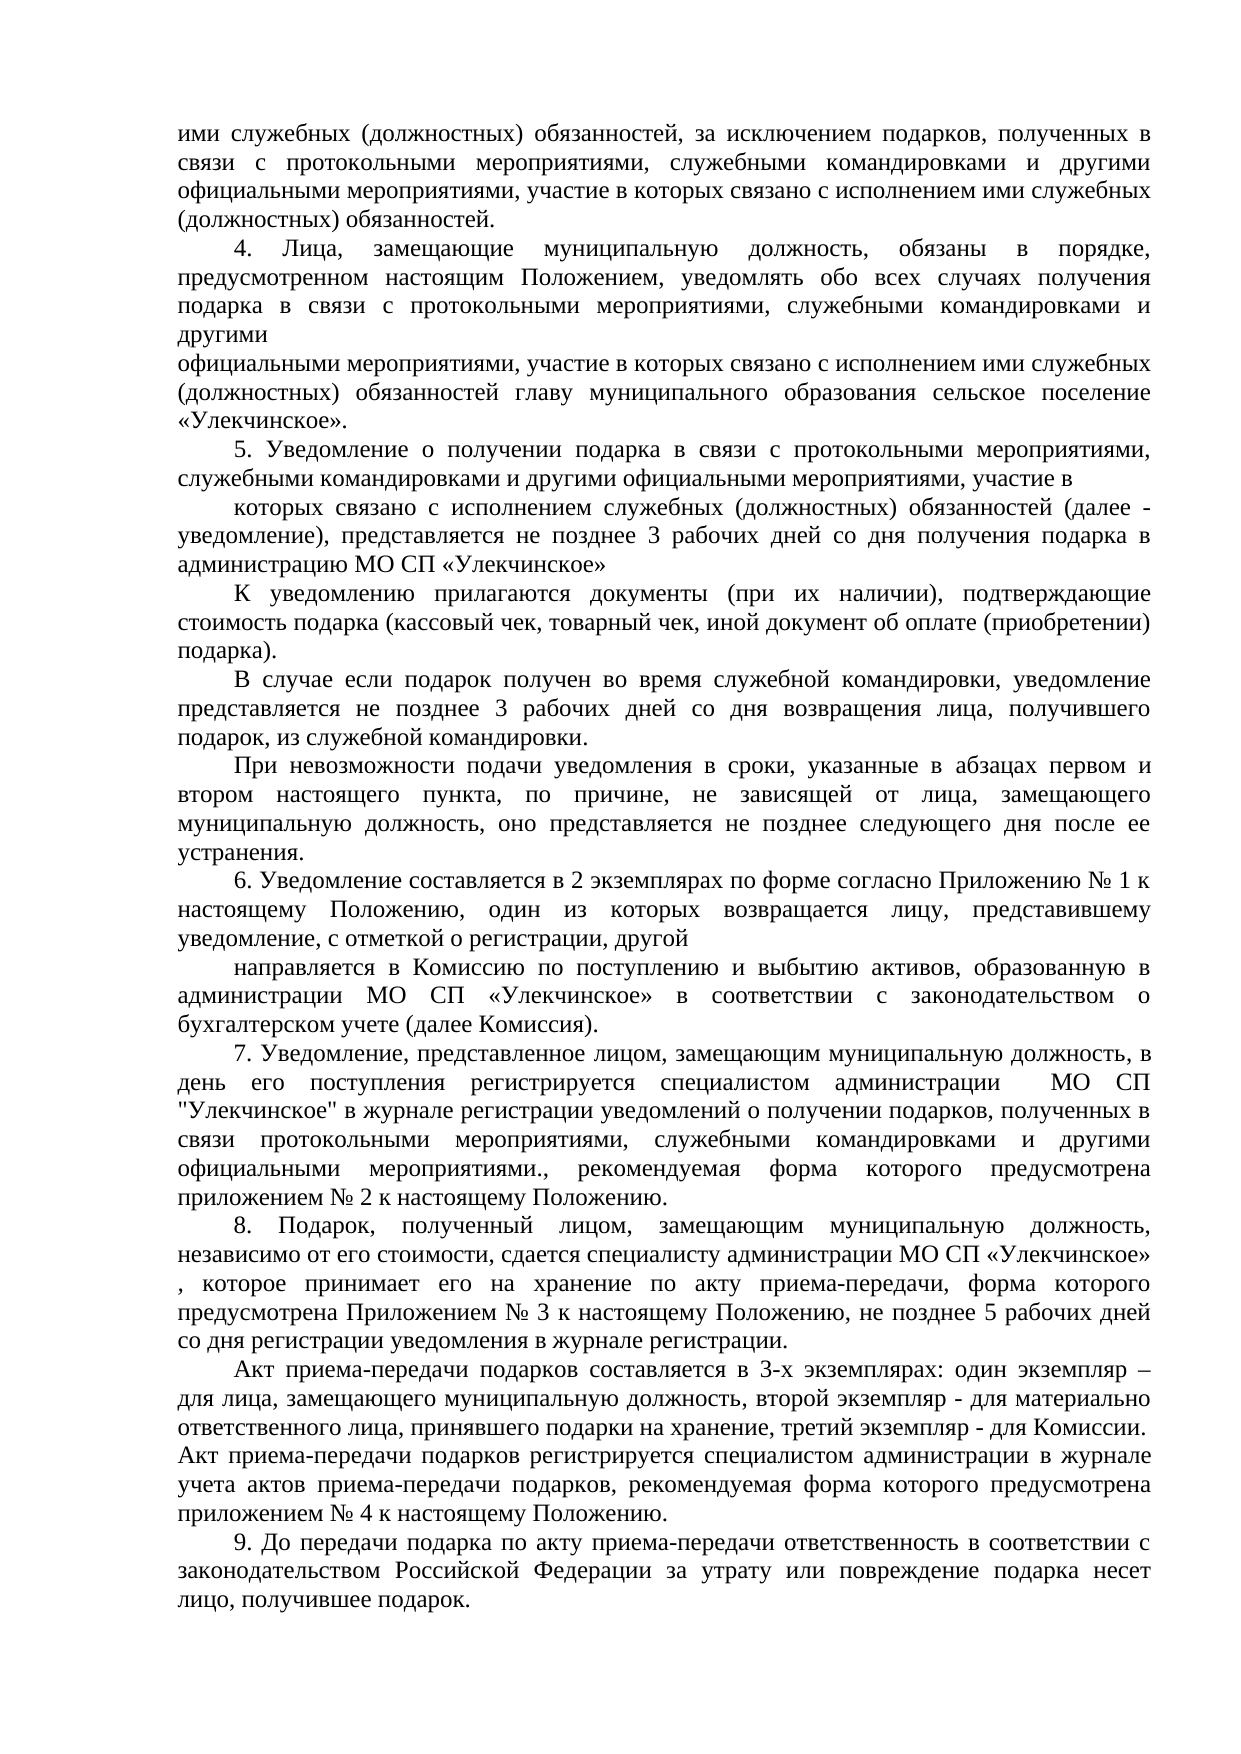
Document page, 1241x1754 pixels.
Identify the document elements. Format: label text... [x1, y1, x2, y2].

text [177, 118, 1152, 233]
text В случае если подарок получен во время служебной командировки, уведомление представляется не позднее 3 рабочих дней со дня возвращения лица, получившего подарок, из служебной командировки. [177, 664, 1152, 751]
text 7. Уведомление, представленное лицом, замещающим муниципальную должность, в день его поступления регистрируется специалистом администрации МО СП "Улекчинское" в журнале регистрации уведомлений о получении подарков, полученных в связи протокольными мероприятиями, служебными командировками и другими официальными мероприятиями., рекомендуемая форма которого предусмотрена приложением № 2 к настоящему Положению. [177, 1038, 1152, 1211]
text 4. Лица, замещающие муниципальную должность, обязаны в порядке, предусмотренном настоящим Положением, уведомлять обо всех случаях получения подарка в связи с протокольными мероприятиями, служебными командировками и другими [177, 233, 1152, 348]
text 6. Уведомление составляется в 2 экземплярах по форме согласно Приложению № 1 к настоящему Положению, один из которых возвращается лицу, представившему уведомление, с отметкой о регистрации, другой [177, 866, 1152, 952]
text 5. Уведомление о получении подарка в связи с протокольными мероприятиями, служебными командировками и другими официальными мероприятиями, участие в [177, 434, 1152, 492]
text официальными мероприятиями, участие в которых связано с исполнением ими служебных (должностных) обязанностей главу муниципального образования сельское поселение «Улекчинское». [177, 348, 1152, 434]
text Акт приема-передачи подарков регистрируется специалистом администрации в журнале учета актов приема-передачи подарков, рекомендуемая форма которого предусмотрена приложением № 4 к настоящему Положению. [177, 1441, 1152, 1527]
text К уведомлению прилагаются документы (при их наличии), подтверждающие стоимость подарка (кассовый чек, товарный чек, иной документ об оплате (приобретении) подарка). [177, 578, 1152, 664]
text направляется в Комиссию по поступлению и выбытию активов, образованную в администрации МО СП «Улекчинское» в соответствии с законодательством о бухгалтерском учете (далее Комиссия). [177, 952, 1152, 1038]
text 8. Подарок, полученный лицом, замещающим муниципальную должность, независимо от его стоимости, сдается специалисту администрации МО СП «Улекчинское» , которое принимает его на хранение по акту приема-передачи, форма которого предусмотрена Приложением № 3 к настоящему Положению, не позднее 5 рабочих дней со дня регистрации уведомления в журнале регистрации. [177, 1211, 1152, 1354]
text При невозможности подачи уведомления в сроки, указанные в абзацах первом и втором настоящего пункта, по причине, не зависящей от лица, замещающего муниципальную должность, оно представляется не позднее следующего дня после ее устранения. [177, 751, 1152, 866]
text 9. До передачи подарка по акту приема-передачи ответственность в соответствии с законодательством Российской Федерации за утрату или повреждение подарка несет лицо, получившее подарок. [177, 1527, 1152, 1613]
text Акт приема-передачи подарков составляется в 3-х экземплярах: один экземпляр – для лица, замещающего муниципальную должность, второй экземпляр - для материально ответственного лица, принявшего подарки на хранение, третий экземпляр - для Комиссии. [177, 1354, 1152, 1441]
text которых связано с исполнением служебных (должностных) обязанностей (далее - уведомление), представляется не позднее 3 рабочих дней со дня получения подарка в администрацию МО СП «Улекчинское» [177, 492, 1152, 578]
